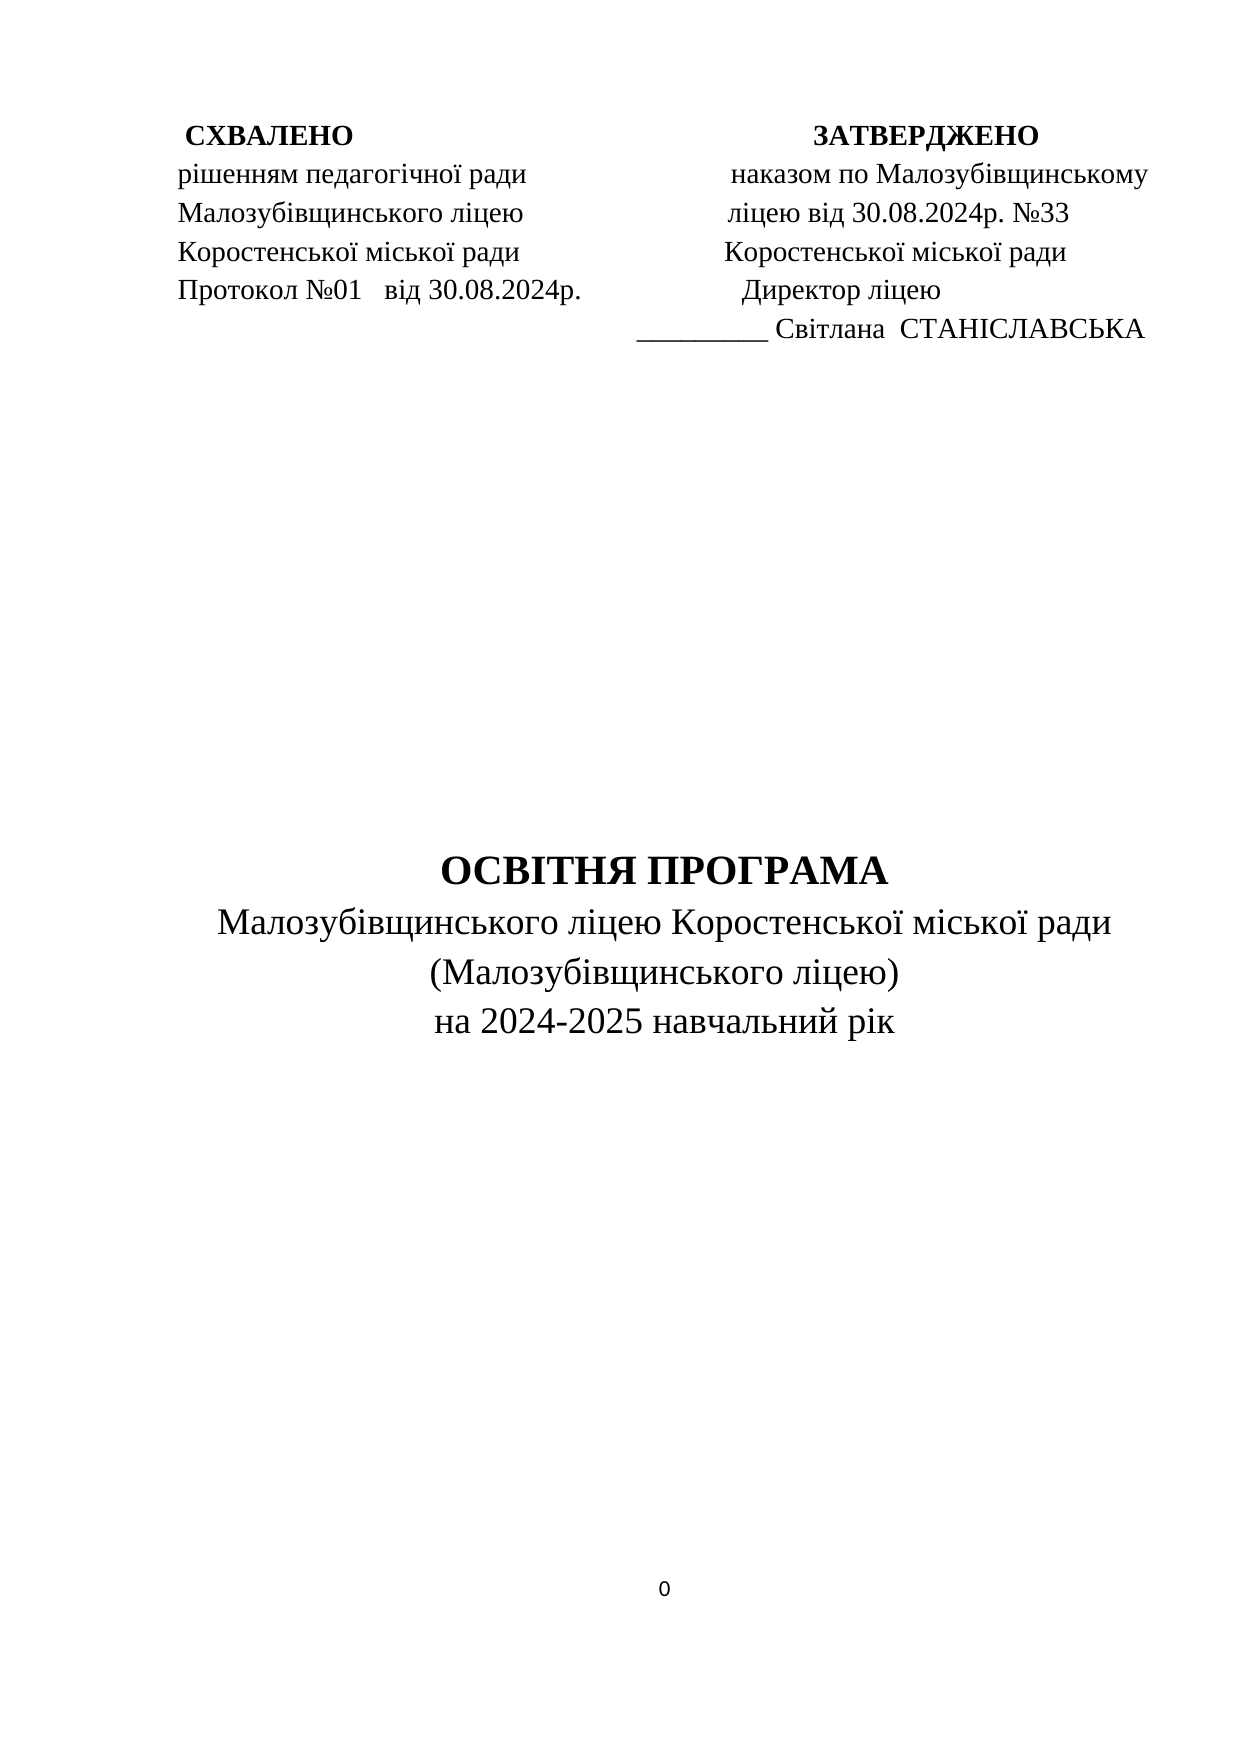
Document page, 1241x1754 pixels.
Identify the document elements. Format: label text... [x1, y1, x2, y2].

text _________ Світлана СТАНІСЛАВСЬКА [177, 311, 1152, 344]
text ОСВІТНЯ ПРОГРАМА Малозубівщинського ліцею Коростенської міської ради [177, 845, 1152, 943]
text (Малозубівщинського ліцею) [177, 949, 1152, 992]
text Коростенської міської ради Коростенської міської ради [177, 234, 1152, 267]
text Протокол №01 від 30.08.2024р. Директор ліцею [177, 272, 1152, 306]
text на 2024-2025 навчальний рік [177, 999, 1152, 1042]
text Малозубівщинського ліцею ліцею від 30.08.2024р. №33 [177, 195, 1152, 229]
text рішенням педагогічної ради наказом по Малозубівщинському [177, 157, 1152, 190]
text СХВАЛЕНО ЗАТВЕРДЖЕНО [177, 118, 1152, 152]
